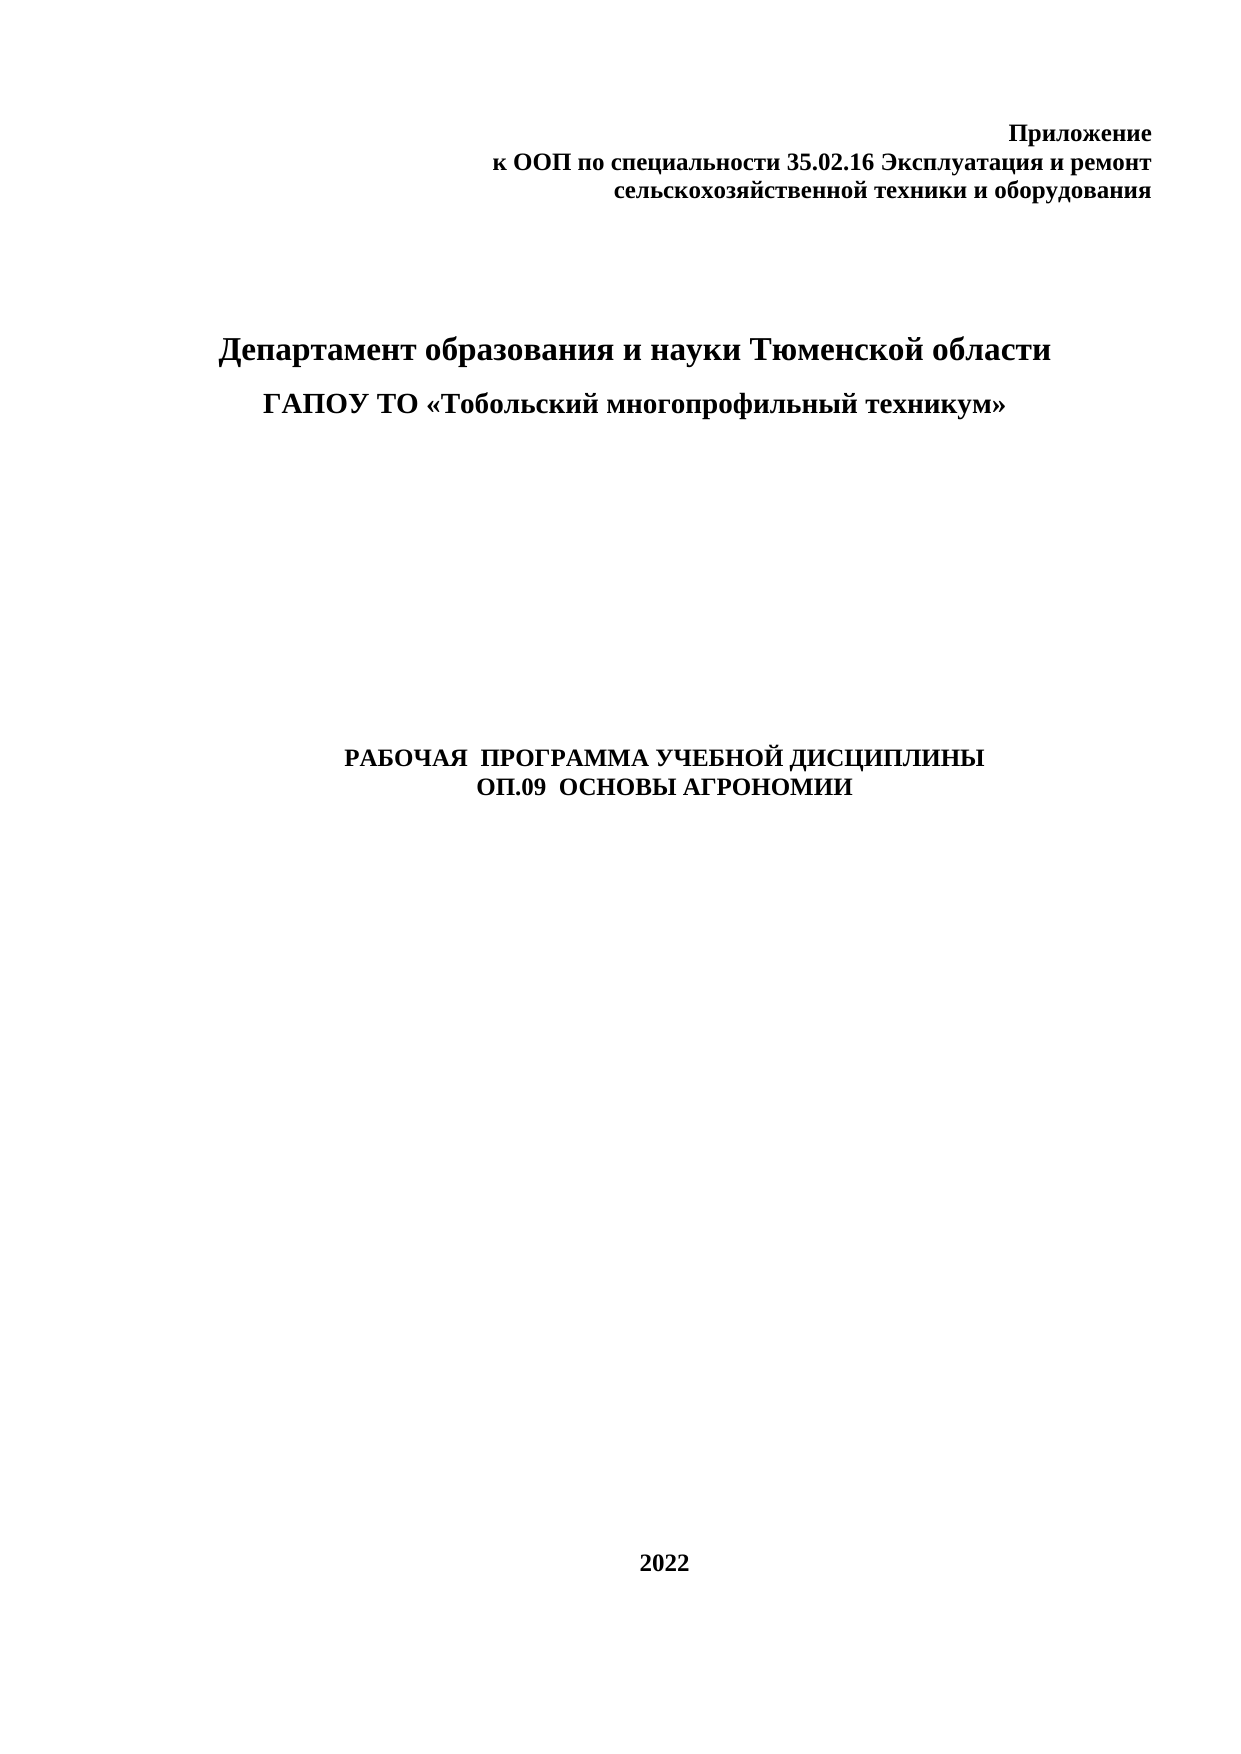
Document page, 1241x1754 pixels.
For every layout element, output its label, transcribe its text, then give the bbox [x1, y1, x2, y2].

text ОП.09 ОСНОВЫ АГРОНОМИИ [177, 772, 1152, 801]
text 2022 [177, 1548, 1152, 1577]
text РАБОЧАЯ ПРОГРАММА УЧЕБНОЙ ДИСЦИПЛИНЫ [177, 743, 1152, 772]
text Департамент образования и науки Тюменской области [118, 329, 1152, 367]
text сельскохозяйственной техники и оборудования [177, 176, 1152, 204]
text к ООП по специальности 35.02.16 Эксплуатация и ремонт [177, 147, 1152, 176]
text ГАПОУ ТО «Тобольский многопрофильный техникум» [118, 386, 1152, 420]
text Приложение [177, 118, 1152, 147]
